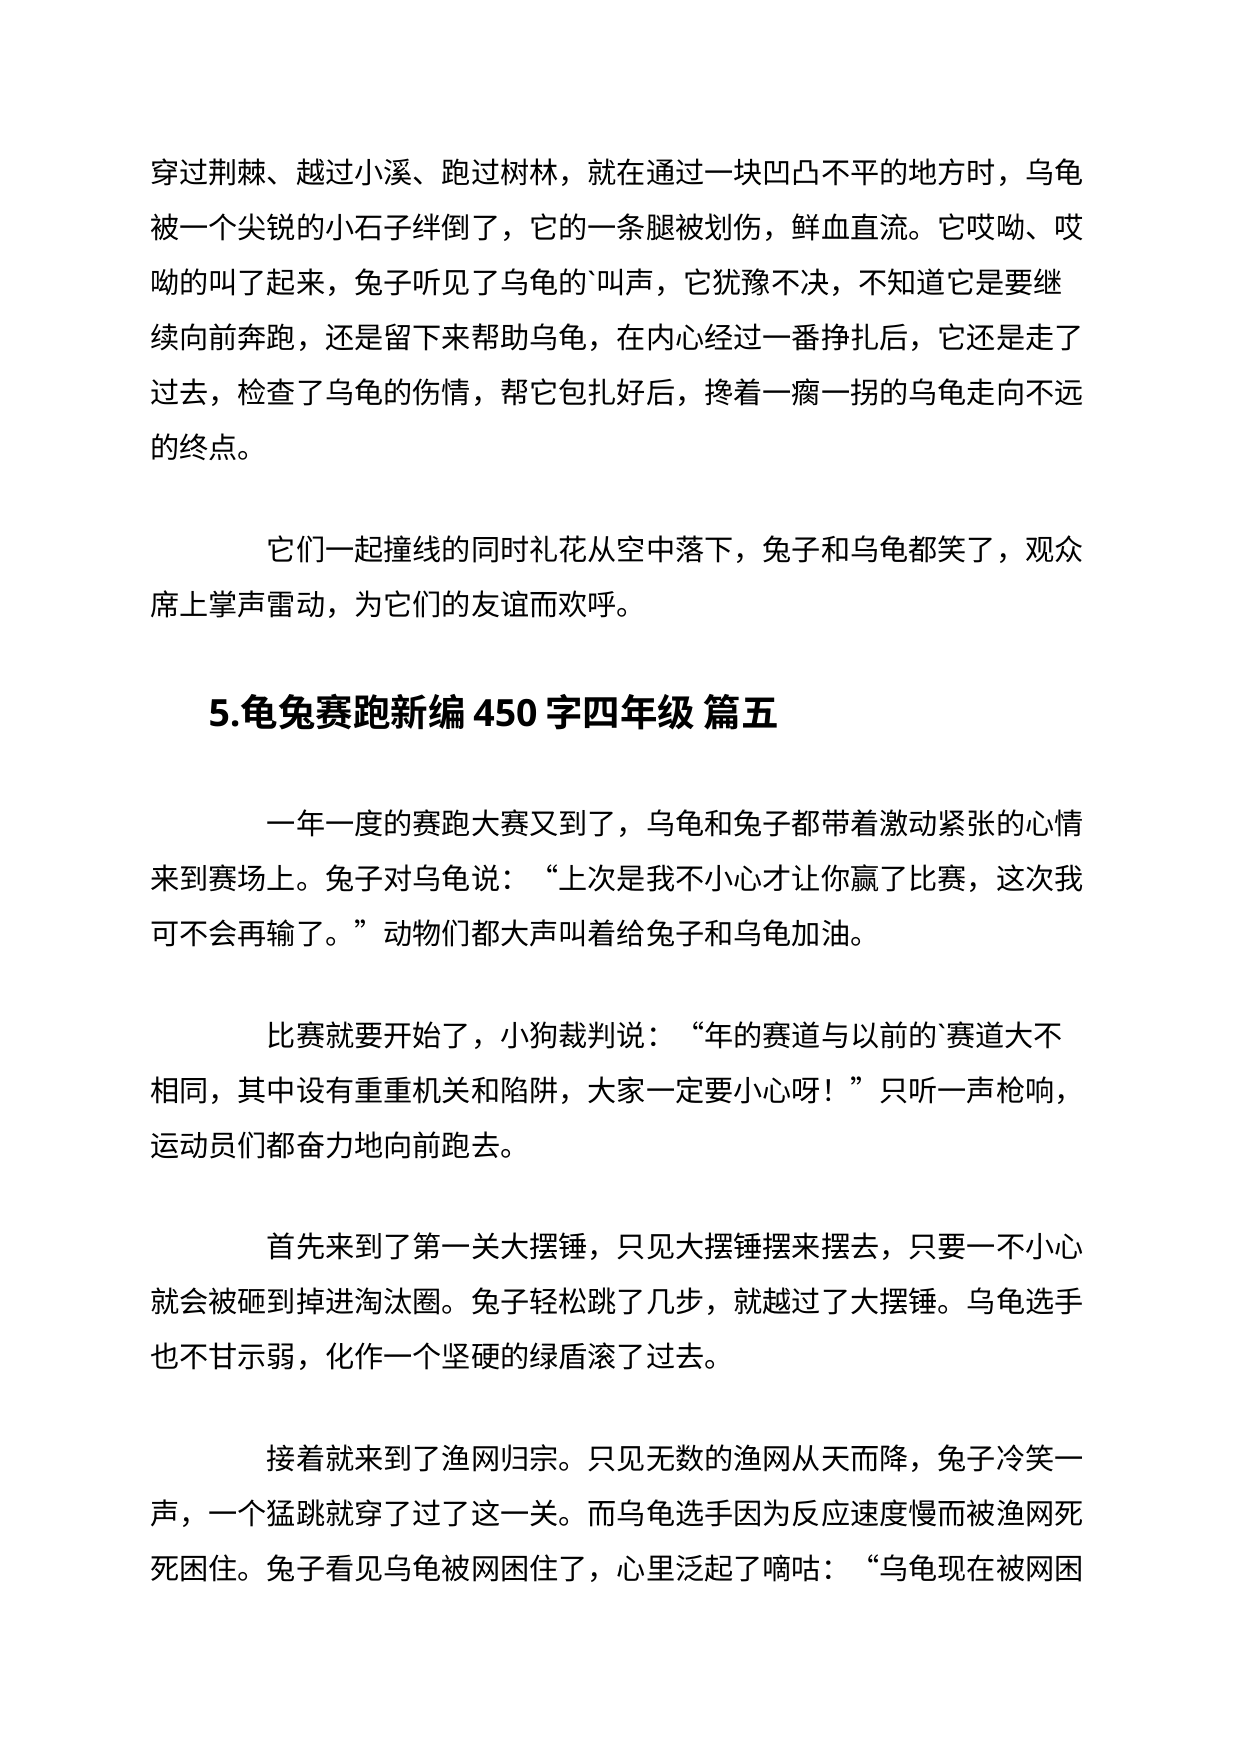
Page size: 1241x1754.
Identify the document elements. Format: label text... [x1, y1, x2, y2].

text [150, 1435, 1090, 1587]
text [150, 150, 1090, 467]
text 一年一度的赛跑大赛又到了，乌龟和兔子都带着激动紧张的心情来到赛场上。兔子对乌龟说：“上次是我不小心才让你赢了比赛，这次我可不会再输了。”动物们都大声叫着给兔子和乌龟加油。 [150, 801, 1090, 953]
text 5.龟兔赛跑新编450字四年级 篇五 [150, 683, 1090, 737]
text 它们一起撞线的同时礼花从空中落下，兔子和乌龟都笑了，观众席上掌声雷动，为它们的友谊而欢呼。 [150, 526, 1090, 623]
text 首先来到了第一关大摆锤，只见大摆锤摆来摆去，只要一不小心就会被砸到掉进淘汰圈。兔子轻松跳了几步，就越过了大摆锤。乌龟选手也不甘示弱，化作一个坚硬的绿盾滚了过去。 [150, 1224, 1090, 1376]
text 比赛就要开始了，小狗裁判说：“年的赛道与以前的`赛道大不相同，其中设有重重机关和陷阱，大家一定要小心呀！”只听一声枪响，运动员们都奋力地向前跑去。 [150, 1012, 1090, 1164]
